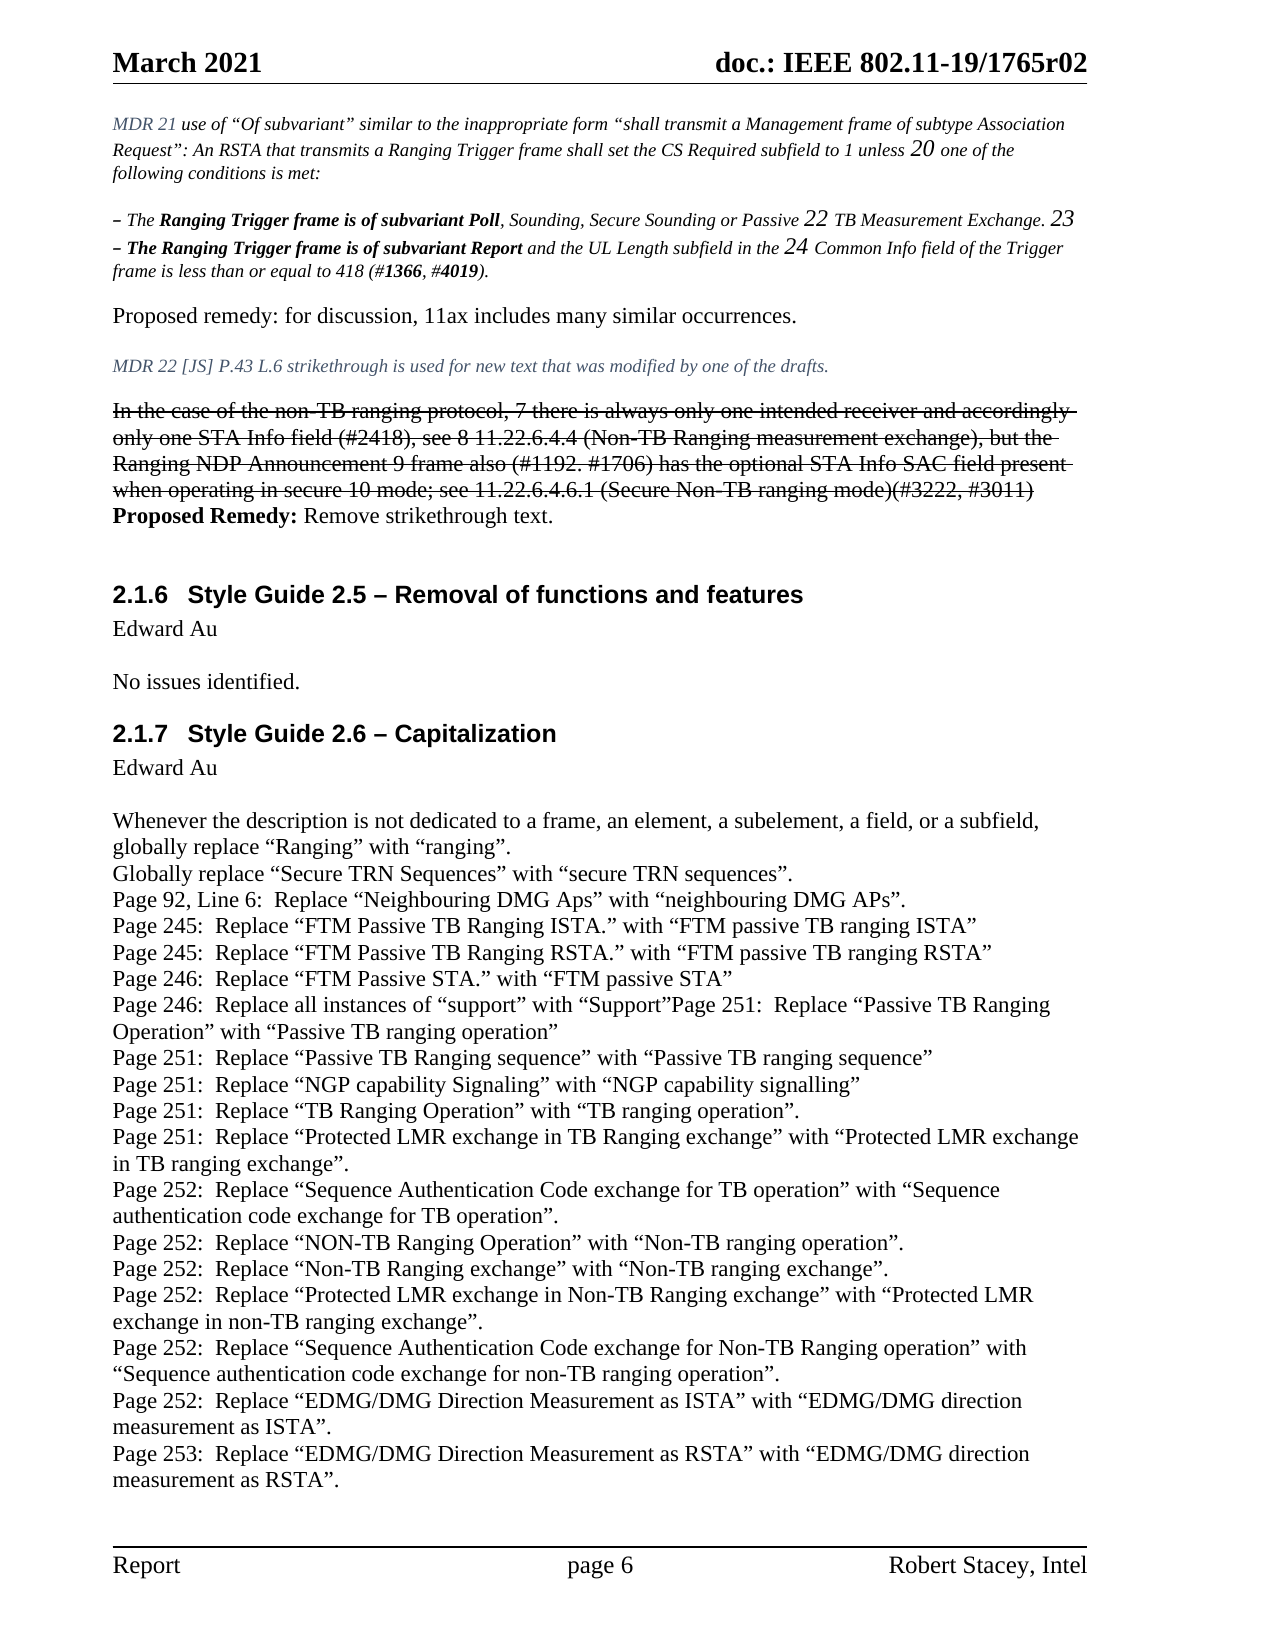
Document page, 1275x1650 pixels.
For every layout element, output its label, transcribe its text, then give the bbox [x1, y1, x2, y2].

text Whenever the description is not dedicated to a frame, an element, a subelement, a field, or a subfield, globally replace “Ranging” with “ranging”. [112, 807, 1087, 860]
text Page 246: Replace “FTM Passive STA.” with “FTM passive STA” [112, 965, 1087, 992]
text Page 245: Replace “FTM Passive TB Ranging ISTA.” with “FTM passive TB ranging ISTA” [112, 912, 1087, 939]
subtitle Style Guide 2.5 – Removal of functions and features [112, 580, 1087, 609]
text Page 251: Replace “NGP capability Signaling” with “NGP capability signalling” [112, 1071, 1087, 1097]
text Page 251: Replace “TB Ranging Operation” with “TB ranging operation”. [112, 1097, 1087, 1123]
text Page 252: Replace “EDMG/DMG Direction Measurement as ISTA” with “EDMG/DMG direction measurement as ISTA”. [112, 1387, 1087, 1439]
text Page 252: Replace “Sequence Authentication Code exchange for Non-TB Ranging operation” with “Sequence authentication code exchange for non-TB ranging operation”. [112, 1334, 1087, 1387]
text Proposed remedy: for discussion, 11ax includes many similar occurrences. [112, 302, 1087, 328]
text In the case of the non-TB ranging protocol, 7 there is always only one intended receiver and accordingly only one STA Info field (#2418), see 8 11.22.6.4.4 (Non-TB Ranging measurement exchange), but the Ranging NDP Announcement 9 frame also (#1192. #1706) has the optional STA Info SAC field present when operating in secure 10 mode; see 11.22.6.4.6.1 (Secure Non-TB ranging mode)(#3222, #3011) [112, 397, 1087, 503]
text Page 252: Replace “Protected LMR exchange in Non-TB Ranging exchange” with “Protected LMR exchange in non-TB ranging exchange”. [112, 1281, 1087, 1334]
text Page 252: Replace “Non-TB Ranging exchange” with “Non-TB ranging exchange”. [112, 1255, 1087, 1281]
text Page 245: Replace “FTM Passive TB Ranging RSTA.” with “FTM passive TB ranging RSTA” [112, 939, 1087, 965]
text Page 251: Replace “Protected LMR exchange in TB Ranging exchange” with “Protected LMR exchange in TB ranging exchange”. [112, 1123, 1087, 1176]
text Page 253: Replace “EDMG/DMG Direction Measurement as RSTA” with “EDMG/DMG direction measurement as RSTA”. [112, 1439, 1087, 1492]
text Page 92, Line 6: Replace “Neighbouring DMG Aps” with “neighbouring DMG APs”. [112, 886, 1087, 912]
text – The Ranging Trigger frame is of subvariant Poll, Sounding, Secure Sounding or Passive 22 TB Measurement Exchange. 23 – The Ranging Trigger frame is of subvariant Report and the UL Length subfield in the 24 Common Info field of the Trigger frame is less than or equal to 418 (#1366, #4019). [112, 204, 1087, 281]
subtitle Style Guide 2.6 – Capitalization [112, 719, 1087, 748]
text No issues identified. [112, 668, 1087, 694]
text Page 252: Replace “Sequence Authentication Code exchange for TB operation” with “Sequence authentication code exchange for TB operation”. [112, 1176, 1087, 1229]
text Edward Au [112, 754, 1087, 781]
text Page 246: Replace all instances of “support” with “Support”Page 251: Replace “Passive TB Ranging Operation” with “Passive TB ranging operation” [112, 992, 1087, 1044]
text Globally replace “Secure TRN Sequences” with “secure TRN sequences”. [112, 860, 1087, 886]
text Proposed Remedy: Remove strikethrough text. [112, 503, 1087, 529]
text Page 251: Replace “Passive TB Ranging sequence” with “Passive TB ranging sequence” [112, 1044, 1087, 1071]
text Edward Au [112, 615, 1087, 642]
text Page 252: Replace “NON-TB Ranging Operation” with “Non-TB ranging operation”. [112, 1229, 1087, 1255]
